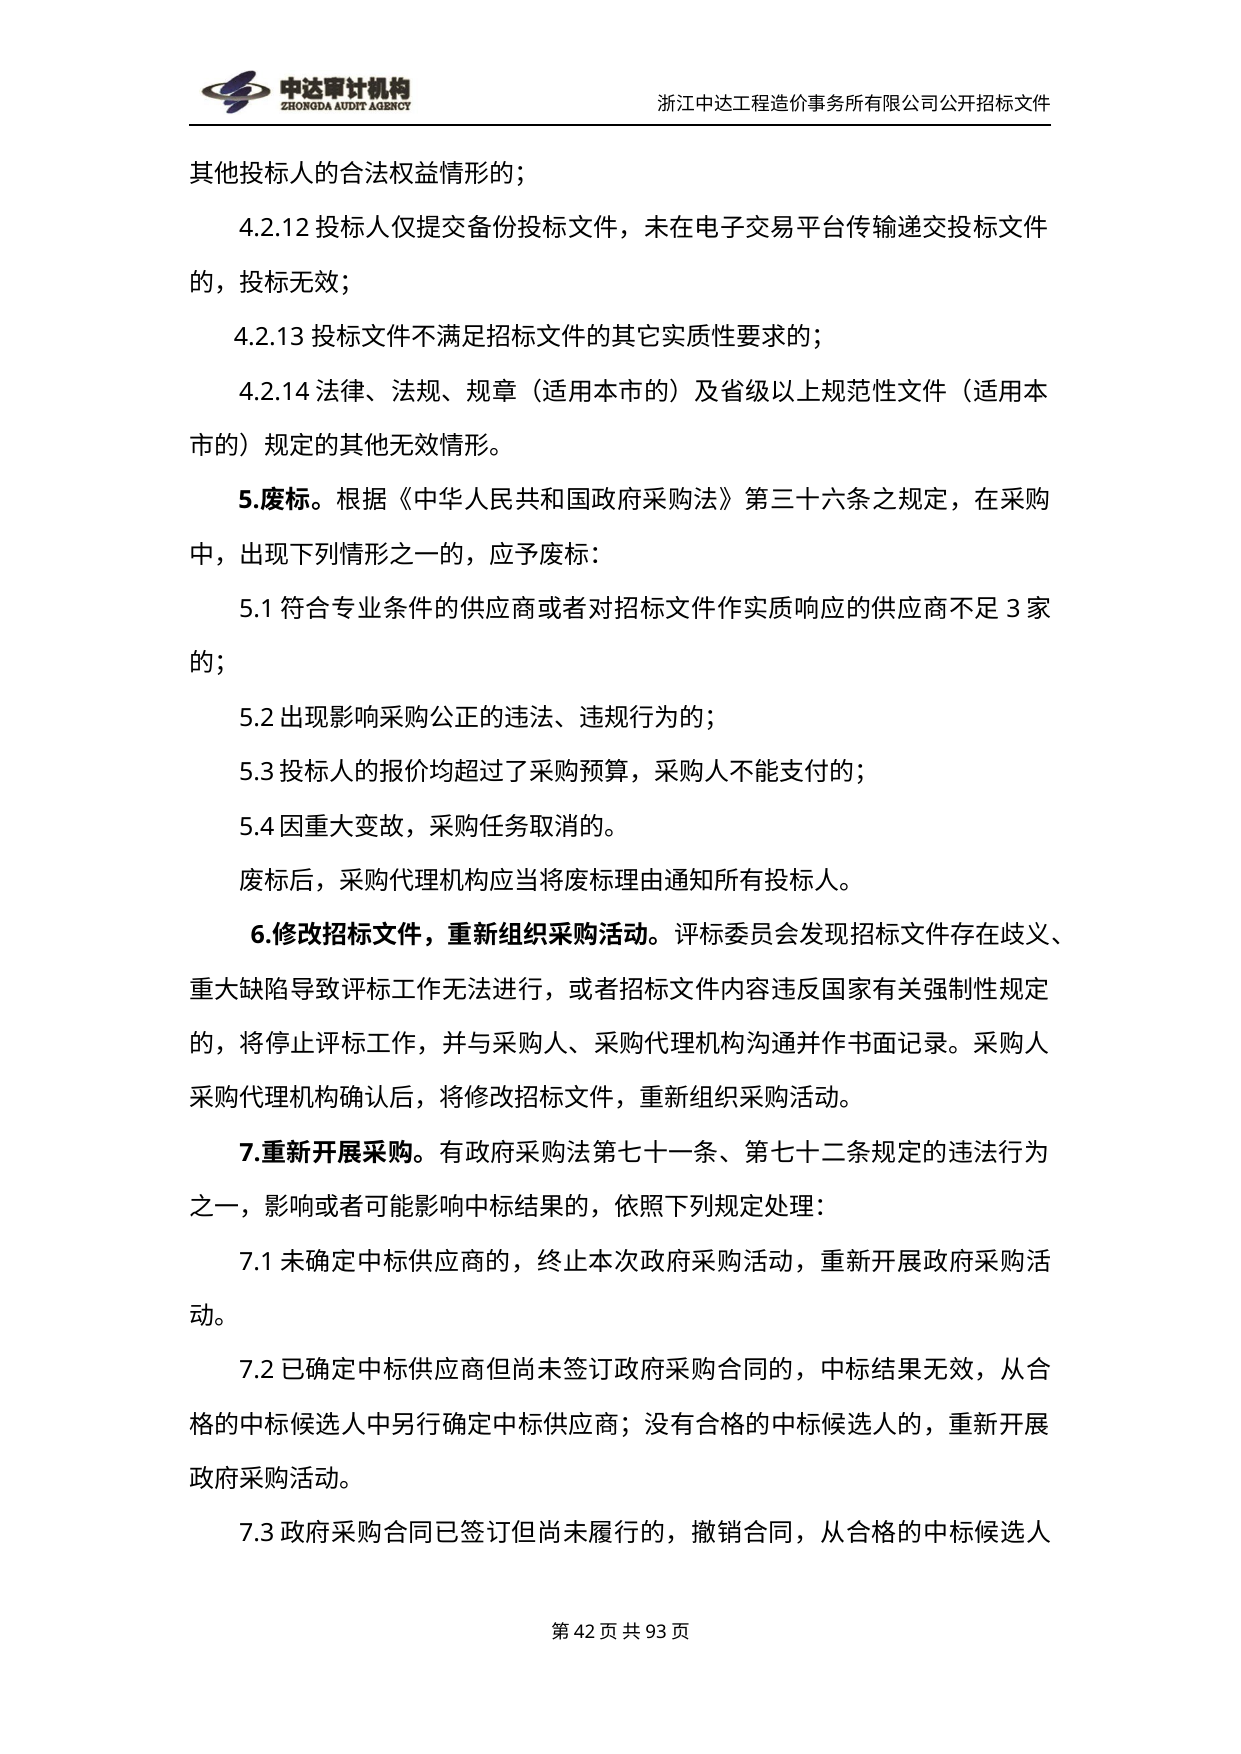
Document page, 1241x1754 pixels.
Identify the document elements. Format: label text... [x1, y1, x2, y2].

text 5.废标。根据《中华人民共和国政府采购法》第三十六条之规定，在采购中，出现下列情形之一的，应予废标： [189, 480, 1051, 570]
text 5.4因重大变故，采购任务取消的。 [189, 806, 1051, 842]
subtitle 4.2.13 投标文件不满足招标文件的其它实质性要求的； [234, 317, 1051, 353]
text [189, 153, 1051, 190]
text 5.3投标人的报价均超过了采购预算，采购人不能支付的； [189, 752, 1051, 788]
text 5.2出现影响采购公正的违法、违规行为的； [189, 697, 1051, 733]
text 7.1未确定中标供应商的，终止本次政府采购活动，重新开展政府采购活动。 [189, 1241, 1051, 1332]
text 5.1符合专业条件的供应商或者对招标文件作实质响应的供应商不足3家的； [189, 588, 1051, 679]
text 7.重新开展采购。有政府采购法第七十一条、第七十二条规定的违法行为之一，影响或者可能影响中标结果的，依照下列规定处理： [189, 1132, 1051, 1223]
text 6.修改招标文件，重新组织采购活动。评标委员会发现招标文件存在歧义、重大缺陷导致评标工作无法进行，或者招标文件内容违反国家有关强制性规定的，将停止评标工作，并与采购人、采购代理机构沟通并作书面记录。采购人、采购代理机构确认后，将修改招标文件，重新组织采购活动。 [189, 915, 1051, 1114]
text 7.2已确定中标供应商但尚未签订政府采购合同的，中标结果无效，从合格的中标候选人中另行确定中标供应商；没有合格的中标候选人的，重新开展政府采购活动。 [189, 1350, 1051, 1495]
picture [198, 70, 419, 115]
text 废标后，采购代理机构应当将废标理由通知所有投标人。 [189, 860, 1051, 897]
text 4.2.12投标人仅提交备份投标文件，未在电子交易平台传输递交投标文件的，投标无效； [189, 208, 1051, 298]
text 4.2.14法律、法规、规章（适用本市的）及省级以上规范性文件（适用本市的）规定的其他无效情形。 [189, 371, 1051, 462]
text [189, 1513, 1051, 1549]
